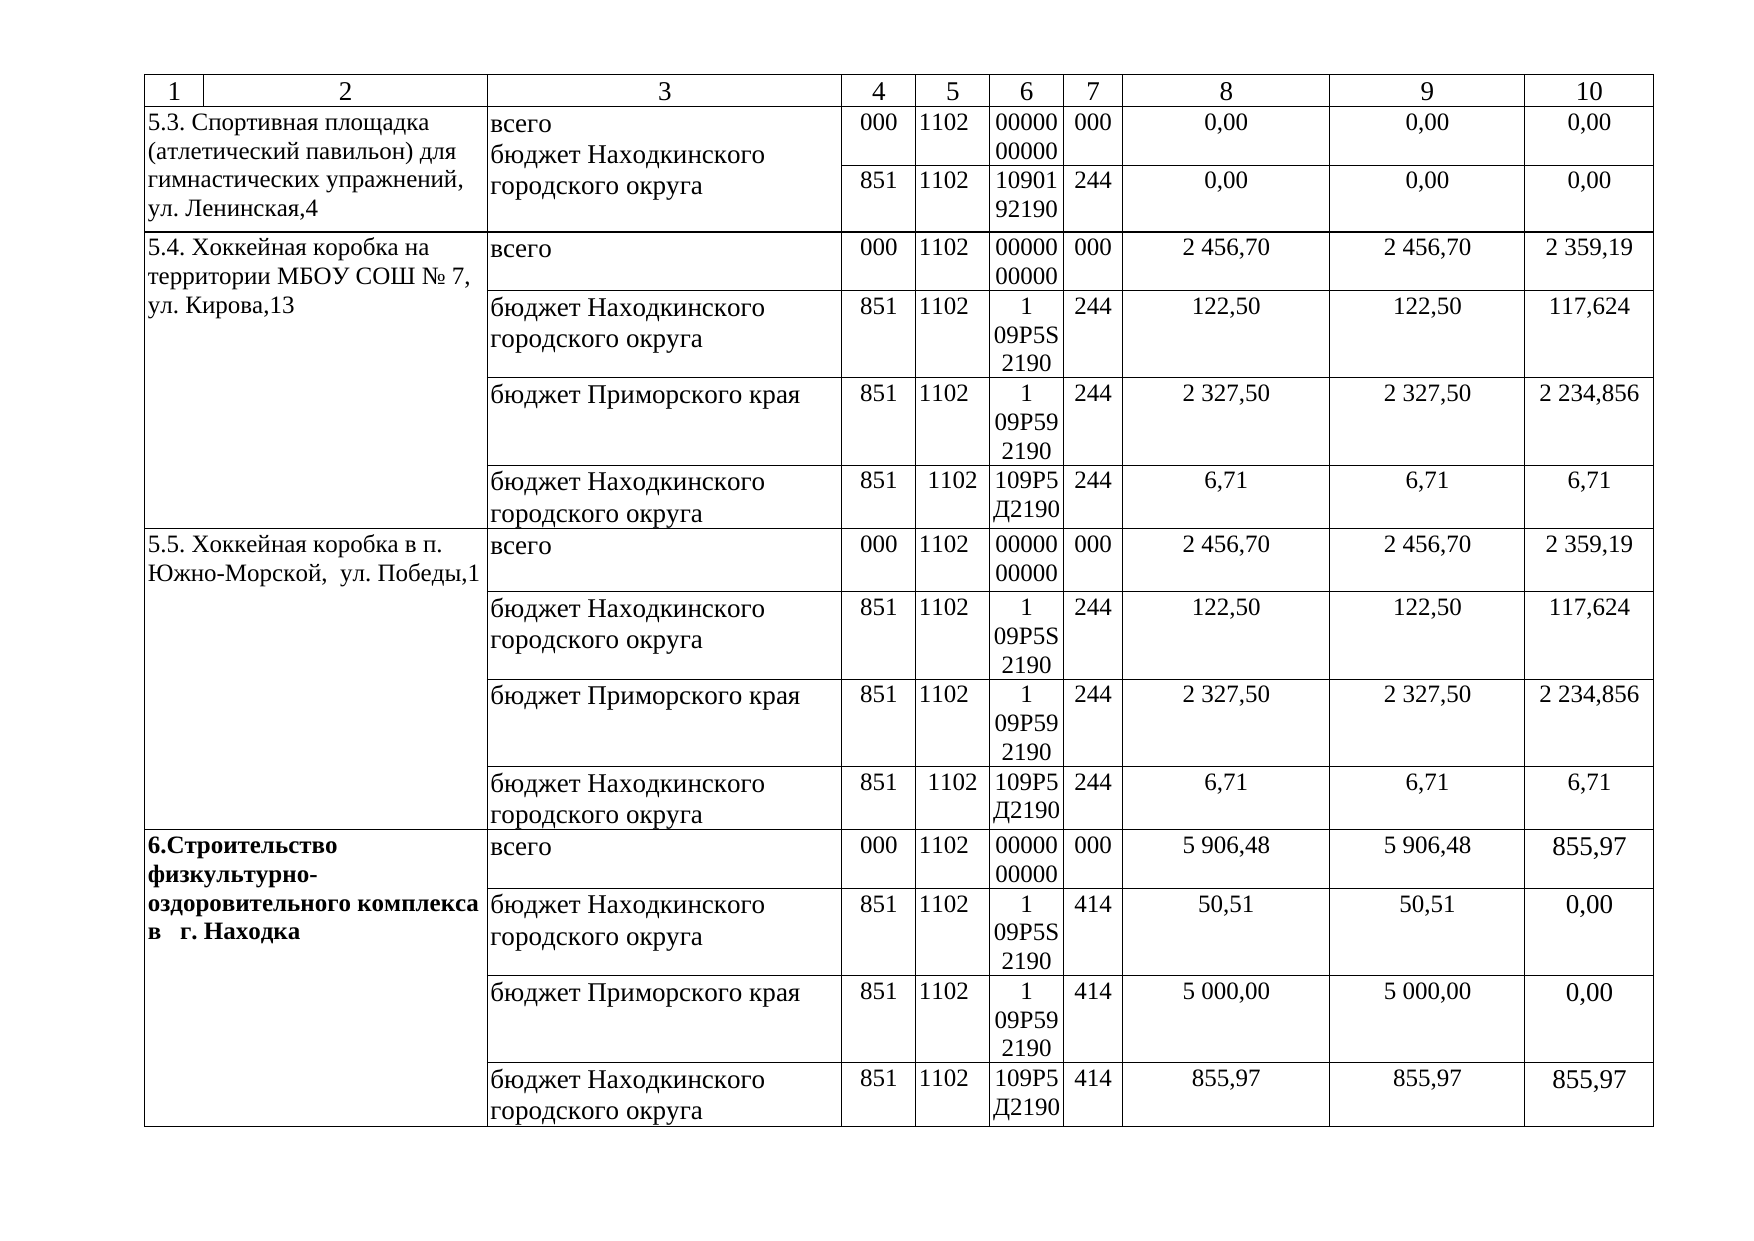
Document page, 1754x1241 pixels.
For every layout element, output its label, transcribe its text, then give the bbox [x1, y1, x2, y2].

table_cell 244 [1064, 291, 1122, 377]
table_cell 109Р5S2190 [990, 592, 1063, 678]
table_cell 5.4. Хоккейная коробка на территории МБОУ СОШ № 7, ул. Кирова,13 [145, 233, 487, 528]
table_cell 5 000,00 [1123, 976, 1329, 1062]
table_header 5 [916, 75, 989, 106]
table_cell 851 [842, 378, 915, 464]
table_cell 6,71 [1123, 466, 1329, 528]
table_header 9 [1330, 75, 1524, 106]
table_cell 2 456,70 [1123, 529, 1329, 591]
table_cell бюджет Находкинского городского округа [488, 592, 841, 678]
table_cell бюджет Находкинского городского округа [488, 291, 841, 377]
table_cell 6,71 [1330, 767, 1524, 829]
table_cell 244 [1064, 680, 1122, 766]
table_cell 6,71 [1525, 767, 1653, 829]
table_cell 851 [842, 767, 915, 829]
table_cell бюджет Находкинского городского округа [488, 466, 841, 528]
table_cell 851 [842, 680, 915, 766]
table_cell 109Р5Д2190 [990, 466, 1063, 528]
table_cell 851 [842, 592, 915, 678]
table_cell 0,00 [1525, 166, 1653, 231]
table_cell всего [488, 529, 841, 591]
table_cell всего [488, 233, 841, 290]
table_cell 851 [842, 166, 915, 231]
table_cell 109Р5Д2190 [990, 767, 1063, 829]
table_cell 244 [1064, 767, 1122, 829]
table_cell 5 000,00 [1330, 976, 1524, 1062]
table_cell 000 [842, 830, 915, 888]
table_cell 50,51 [1123, 889, 1329, 975]
table_cell 855,97 [1123, 1063, 1329, 1126]
table_cell 0,00 [1525, 889, 1653, 975]
table_cell 0000000000 [990, 529, 1063, 591]
table_cell 1102 [916, 378, 989, 464]
table_cell 1102 [916, 592, 989, 678]
table_cell 414 [1064, 889, 1122, 975]
table_cell 5.3. Спортивная площадка (атлетический павильон) для гимнастических упражнений, ул. Ленинская,4 [145, 107, 487, 231]
table_cell 0,00 [1525, 976, 1653, 1062]
table_header 3 [488, 75, 841, 106]
table_cell 244 [1064, 166, 1122, 231]
table_cell 855,97 [1330, 1063, 1524, 1126]
table_cell бюджет Приморского края [488, 680, 841, 766]
table_cell 2 234,856 [1525, 378, 1653, 464]
table_cell 2 456,70 [1123, 233, 1329, 290]
table_cell 000 [1064, 529, 1122, 591]
table_cell 851 [842, 976, 915, 1062]
table_cell 855,97 [1525, 1063, 1653, 1126]
table_cell 1102 [916, 680, 989, 766]
table_cell 851 [842, 1063, 915, 1126]
table_cell 000 [1064, 107, 1122, 164]
table_cell 2 327,50 [1330, 680, 1524, 766]
table_cell 1102 [916, 233, 989, 290]
table_cell бюджет Находкинского городского округа [488, 889, 841, 975]
table_cell 000 [1064, 830, 1122, 888]
table_cell бюджет Приморского края [488, 378, 841, 464]
table_cell 000 [1064, 233, 1122, 290]
table_cell 1090192190 [990, 166, 1063, 231]
table_cell 0000000000 [990, 233, 1063, 290]
table_cell 122,50 [1123, 592, 1329, 678]
table_cell бюджет Находкинского городского округа [488, 767, 841, 829]
table_cell 122,50 [1123, 291, 1329, 377]
table_cell 109Р592190 [990, 378, 1063, 464]
table_cell 117,624 [1525, 592, 1653, 678]
table_cell 2 359,19 [1525, 529, 1653, 591]
table_cell 244 [1064, 378, 1122, 464]
table_cell 1102 [916, 529, 989, 591]
table_header 10 [1525, 75, 1653, 106]
table_cell 414 [1064, 1063, 1122, 1126]
table_cell 50,51 [1330, 889, 1524, 975]
table_cell 1102 [916, 830, 989, 888]
table_cell 1102 [916, 291, 989, 377]
table_cell всего бюджет Находкинского городского округа [488, 107, 841, 231]
table_cell 2 327,50 [1123, 378, 1329, 464]
table_cell 851 [842, 889, 915, 975]
table_cell 1102 [916, 466, 989, 528]
table_cell 0,00 [1525, 107, 1653, 164]
table_cell всего [488, 830, 841, 888]
table_cell 6,71 [1330, 466, 1524, 528]
table_cell 6,71 [1123, 767, 1329, 829]
table_cell 6.Строительство физкультурно-оздоровительного комплекса в г. Находка [145, 830, 487, 1126]
table_cell 6,71 [1525, 466, 1653, 528]
table_cell 1102 [916, 976, 989, 1062]
table_cell 000 [842, 233, 915, 290]
table_cell 0000000000 [990, 830, 1063, 888]
table_cell 1102 [916, 166, 989, 231]
table_cell 0,00 [1123, 107, 1329, 164]
table_cell 2 456,70 [1330, 233, 1524, 290]
table_header 8 [1123, 75, 1329, 106]
table_cell 109Р592190 [990, 680, 1063, 766]
table_cell 1102 [916, 889, 989, 975]
table_cell 109Р5S2190 [990, 291, 1063, 377]
table_header 6 [990, 75, 1063, 106]
table_cell 117,624 [1525, 291, 1653, 377]
table_cell 5.5. Хоккейная коробка в п. Южно-Морской, ул. Победы,1 [145, 529, 487, 829]
table_header 2 [204, 75, 487, 106]
table_cell 244 [1064, 466, 1122, 528]
table_cell 2 234,856 [1525, 680, 1653, 766]
table_cell 000 [842, 107, 915, 164]
table_header 7 [1064, 75, 1122, 106]
table_cell 0,00 [1330, 166, 1524, 231]
table_cell 2 327,50 [1330, 378, 1524, 464]
table_cell 0000000000 [990, 107, 1063, 164]
table_header 1 [145, 75, 203, 106]
table_cell 1102 [916, 1063, 989, 1126]
table_cell бюджет Приморского края [488, 976, 841, 1062]
table_cell 855,97 [1525, 830, 1653, 888]
table_cell 2 359,19 [1525, 233, 1653, 290]
table_cell 2 327,50 [1123, 680, 1329, 766]
table_cell 109Р5S2190 [990, 889, 1063, 975]
table_cell 0,00 [1123, 166, 1329, 231]
table_cell 1102 [916, 767, 989, 829]
table_cell 5 906,48 [1330, 830, 1524, 888]
table_cell 414 [1064, 976, 1122, 1062]
table_cell бюджет Находкинского городского округа [488, 1063, 841, 1126]
table_header 4 [842, 75, 915, 106]
table_cell 851 [842, 291, 915, 377]
table_cell 851 [842, 466, 915, 528]
table_cell 122,50 [1330, 291, 1524, 377]
table_cell 244 [1064, 592, 1122, 678]
table_cell 2 456,70 [1330, 529, 1524, 591]
table_cell 122,50 [1330, 592, 1524, 678]
table_cell 109Р5Д2190 [990, 1063, 1063, 1126]
table_cell 0,00 [1330, 107, 1524, 164]
table_cell 1102 [916, 107, 989, 164]
table_cell 000 [842, 529, 915, 591]
table_cell 5 906,48 [1123, 830, 1329, 888]
table_cell 109Р592190 [990, 976, 1063, 1062]
